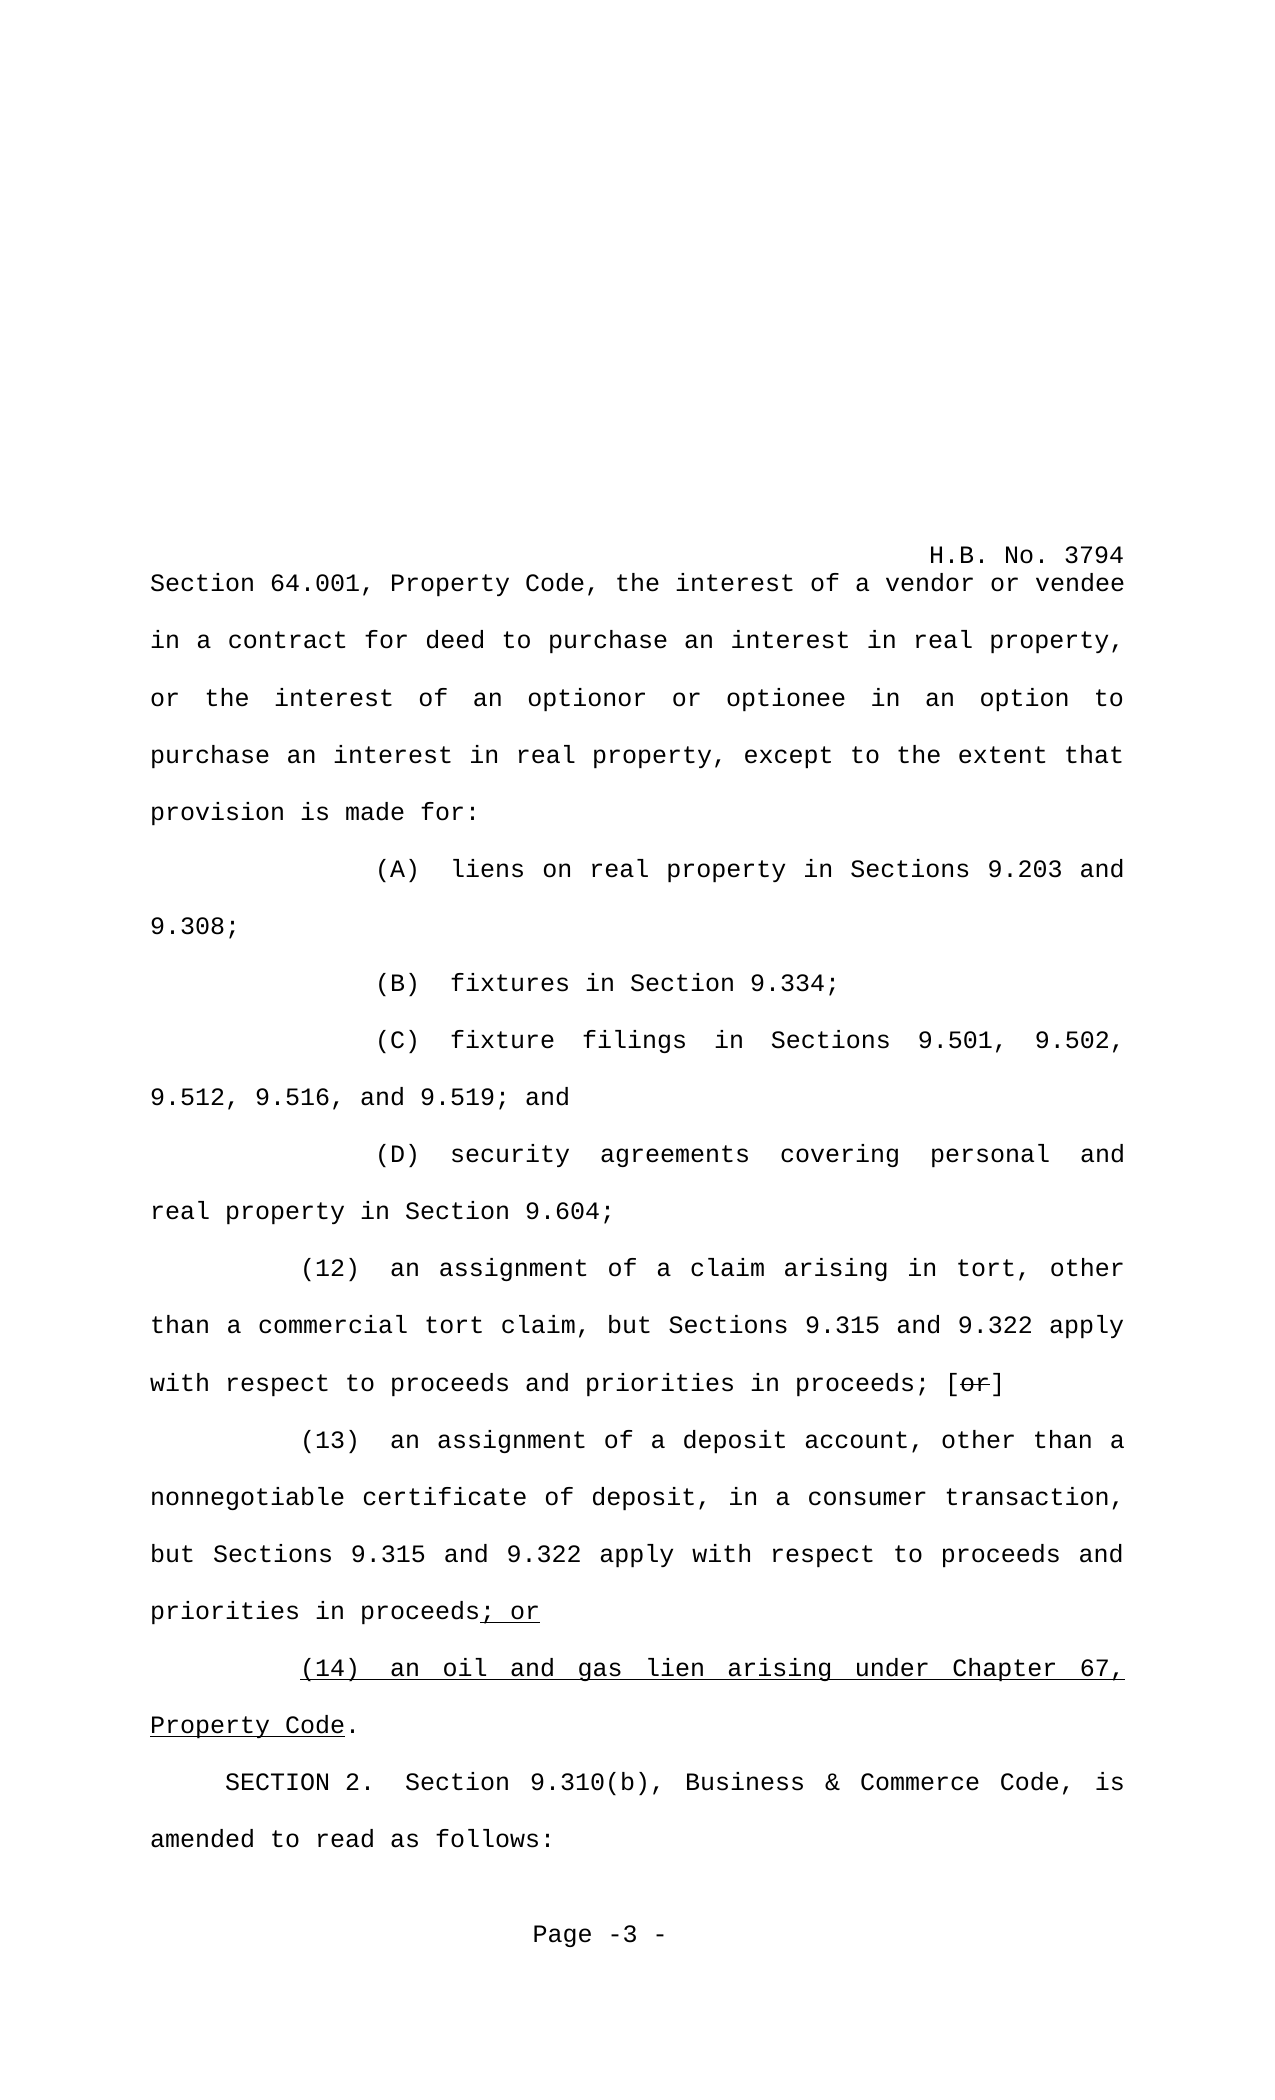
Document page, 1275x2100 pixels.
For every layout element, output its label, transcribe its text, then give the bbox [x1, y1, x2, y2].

text (14) an oil and gas lien arising under Chapter 67, Property Code. [150, 1655, 1125, 1741]
text (13) an assignment of a deposit account, other than a nonnegotiable certificate of deposit, in a consumer transaction, but Sections 9.315 and 9.322 apply with respect to proceeds and priorities in proceeds; or [150, 1427, 1125, 1627]
text (B) fixtures in Section 9.334; [150, 970, 1125, 999]
text (D) security agreements covering personal and real property in Section 9.604; [150, 1142, 1125, 1227]
text (C) fixture filings in Sections 9.501, 9.502, 9.512, 9.516, and 9.519; and [150, 1027, 1125, 1113]
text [150, 571, 1125, 828]
text SECTION 2. Section 9.310(b), Business & Commerce Code, is amended to read as follows: [150, 1769, 1125, 1855]
text (A) liens on real property in Sections 9.203 and 9.308; [150, 856, 1125, 942]
text (12) an assignment of a claim arising in tort, other than a commercial tort claim, but Sections 9.315 and 9.322 apply with respect to proceeds and priorities in proceeds; [or] [150, 1256, 1125, 1398]
